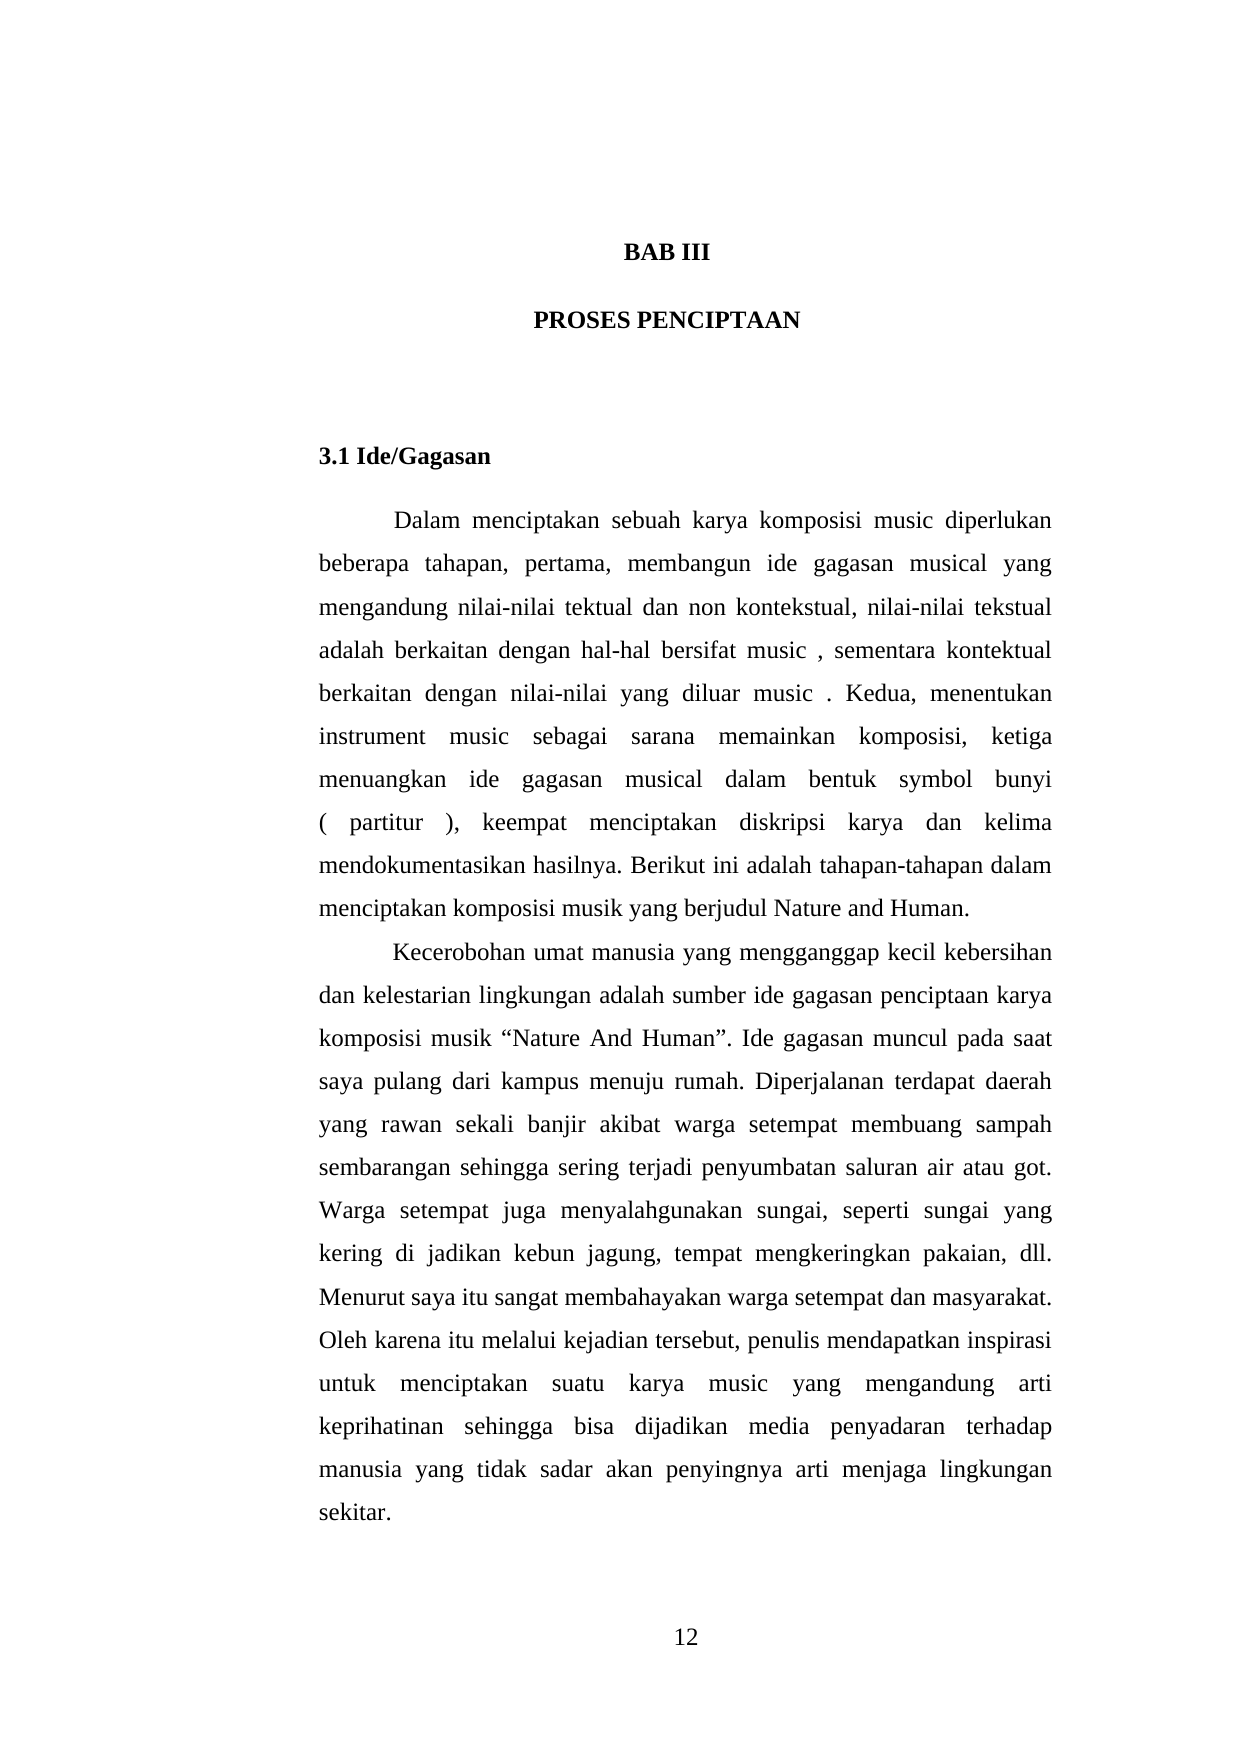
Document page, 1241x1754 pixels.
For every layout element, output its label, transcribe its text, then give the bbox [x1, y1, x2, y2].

text Kecerobohan umat manusia yang mengganggap kecil kebersihan dan kelestarian lingkungan adalah sumber ide gagasan penciptaan karya komposisi musik “Nature And Human”. Ide gagasan muncul pada saat saya pulang dari kampus menuju rumah. Diperjalanan terdapat daerah yang rawan sekali banjir akibat warga setempat membuang sampah sembarangan sehingga sering terjadi penyumbatan saluran air atau got. Warga setempat juga menyalahgunakan sungai, seperti sungai yang kering di jadikan kebun jagung, tempat mengkeringkan pakaian, dll. Menurut saya itu sangat membahayakan warga setempat dan masyarakat. Oleh karena itu melalui kejadian tersebut, penulis mendapatkan inspirasi untuk menciptakan suatu karya music yang mengandung arti keprihatinan sehingga bisa dijadikan media penyadaran terhadap manusia yang tidak sadar akan penyingnya arti menjaga lingkungan sekitar. [319, 937, 1053, 1526]
text PROSES PENCIPTAAN [319, 305, 1015, 334]
text BAB III [319, 237, 1015, 266]
text 3.1 Ide/Gagasan [319, 441, 1015, 470]
text Dalam menciptakan sebuah karya komposisi music diperlukan beberapa tahapan, pertama, membangun ide gagasan musical yang mengandung nilai-nilai tektual dan non kontekstual, nilai-nilai tekstual adalah berkaitan dengan hal-hal bersifat music , sementara kontektual berkaitan dengan nilai-nilai yang diluar music . Kedua, menentukan instrument music sebagai sarana memainkan komposisi, ketiga menuangkan ide gagasan musical dalam bentuk symbol bunyi ( partitur ), keempat menciptakan diskripsi karya dan kelima mendokumentasikan hasilnya. Berikut ini adalah tahapan-tahapan dalam menciptakan komposisi musik yang berjudul Nature and Human. [319, 505, 1053, 922]
